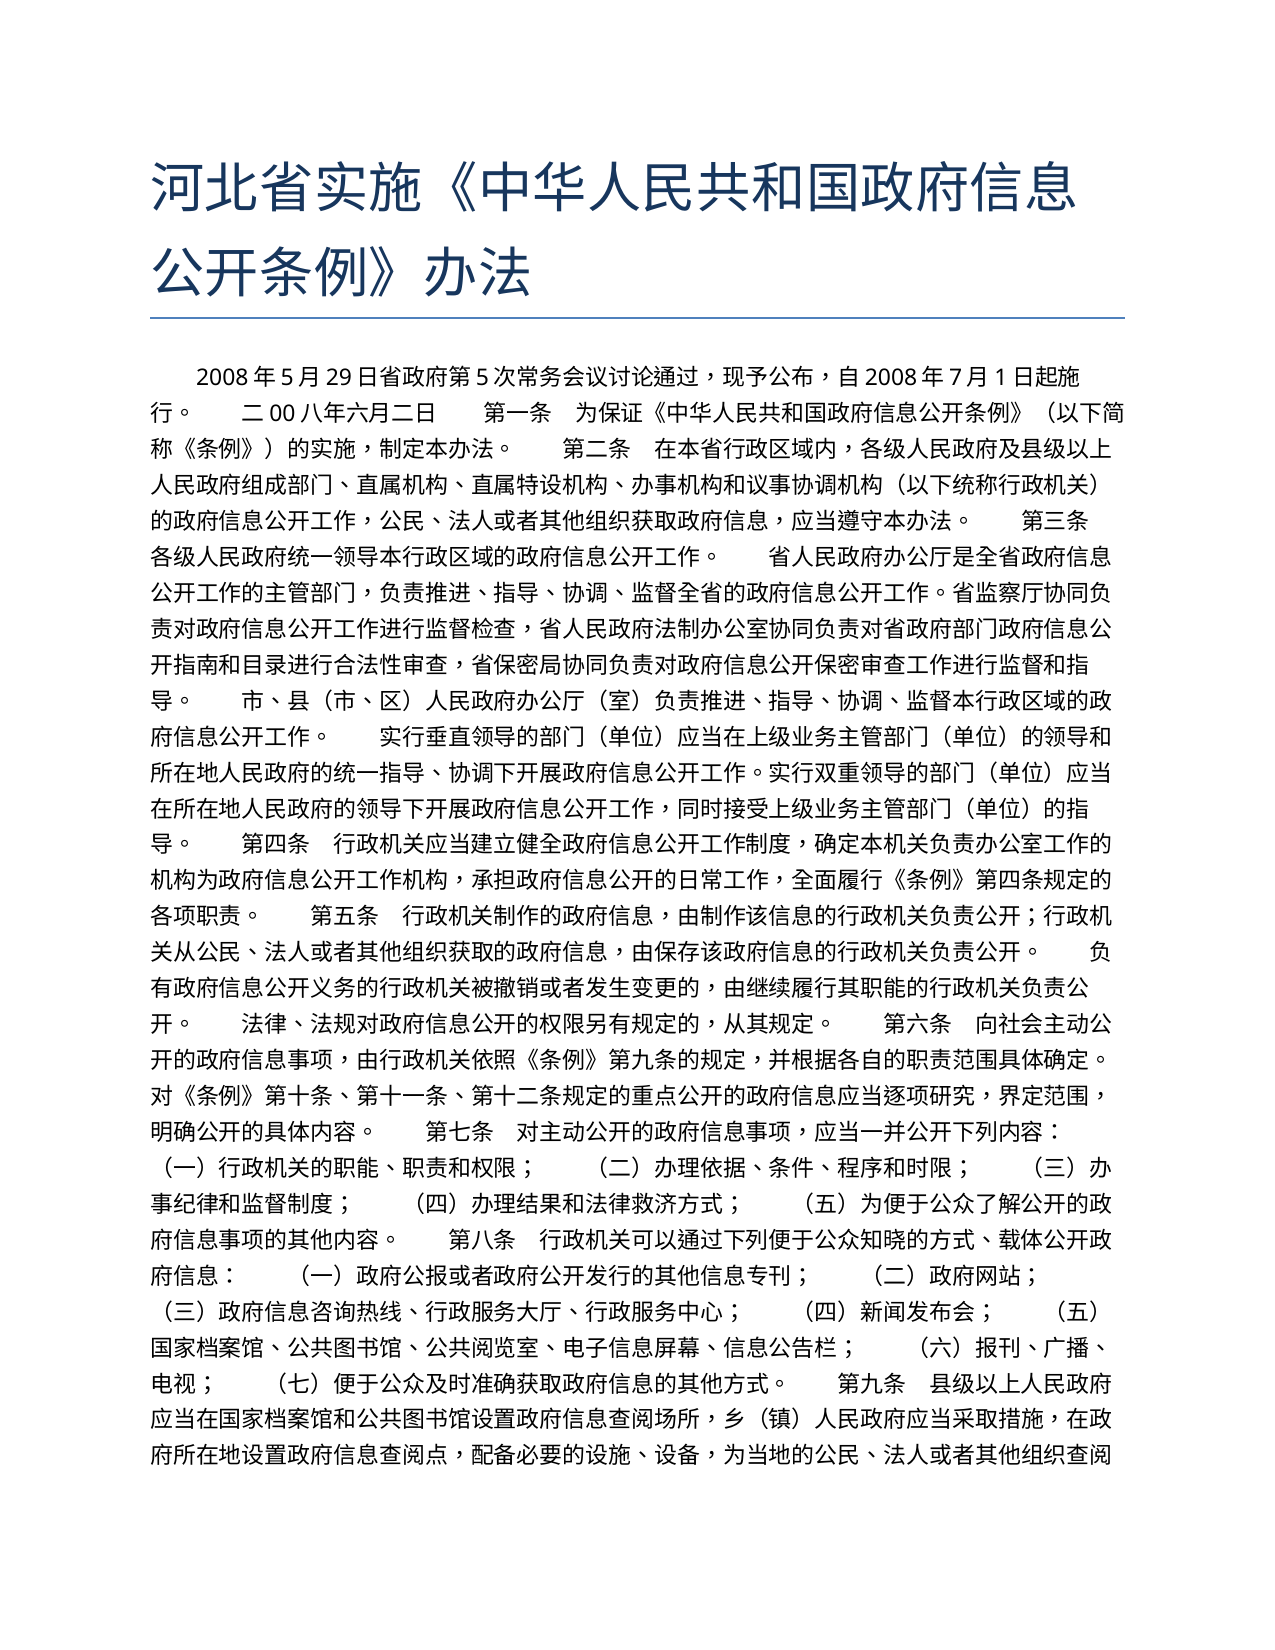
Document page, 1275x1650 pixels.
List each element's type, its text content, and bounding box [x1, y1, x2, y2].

title 河北省实施《中华人民共和国政府信息公开条例》办法 [150, 150, 1125, 317]
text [150, 361, 1125, 1471]
